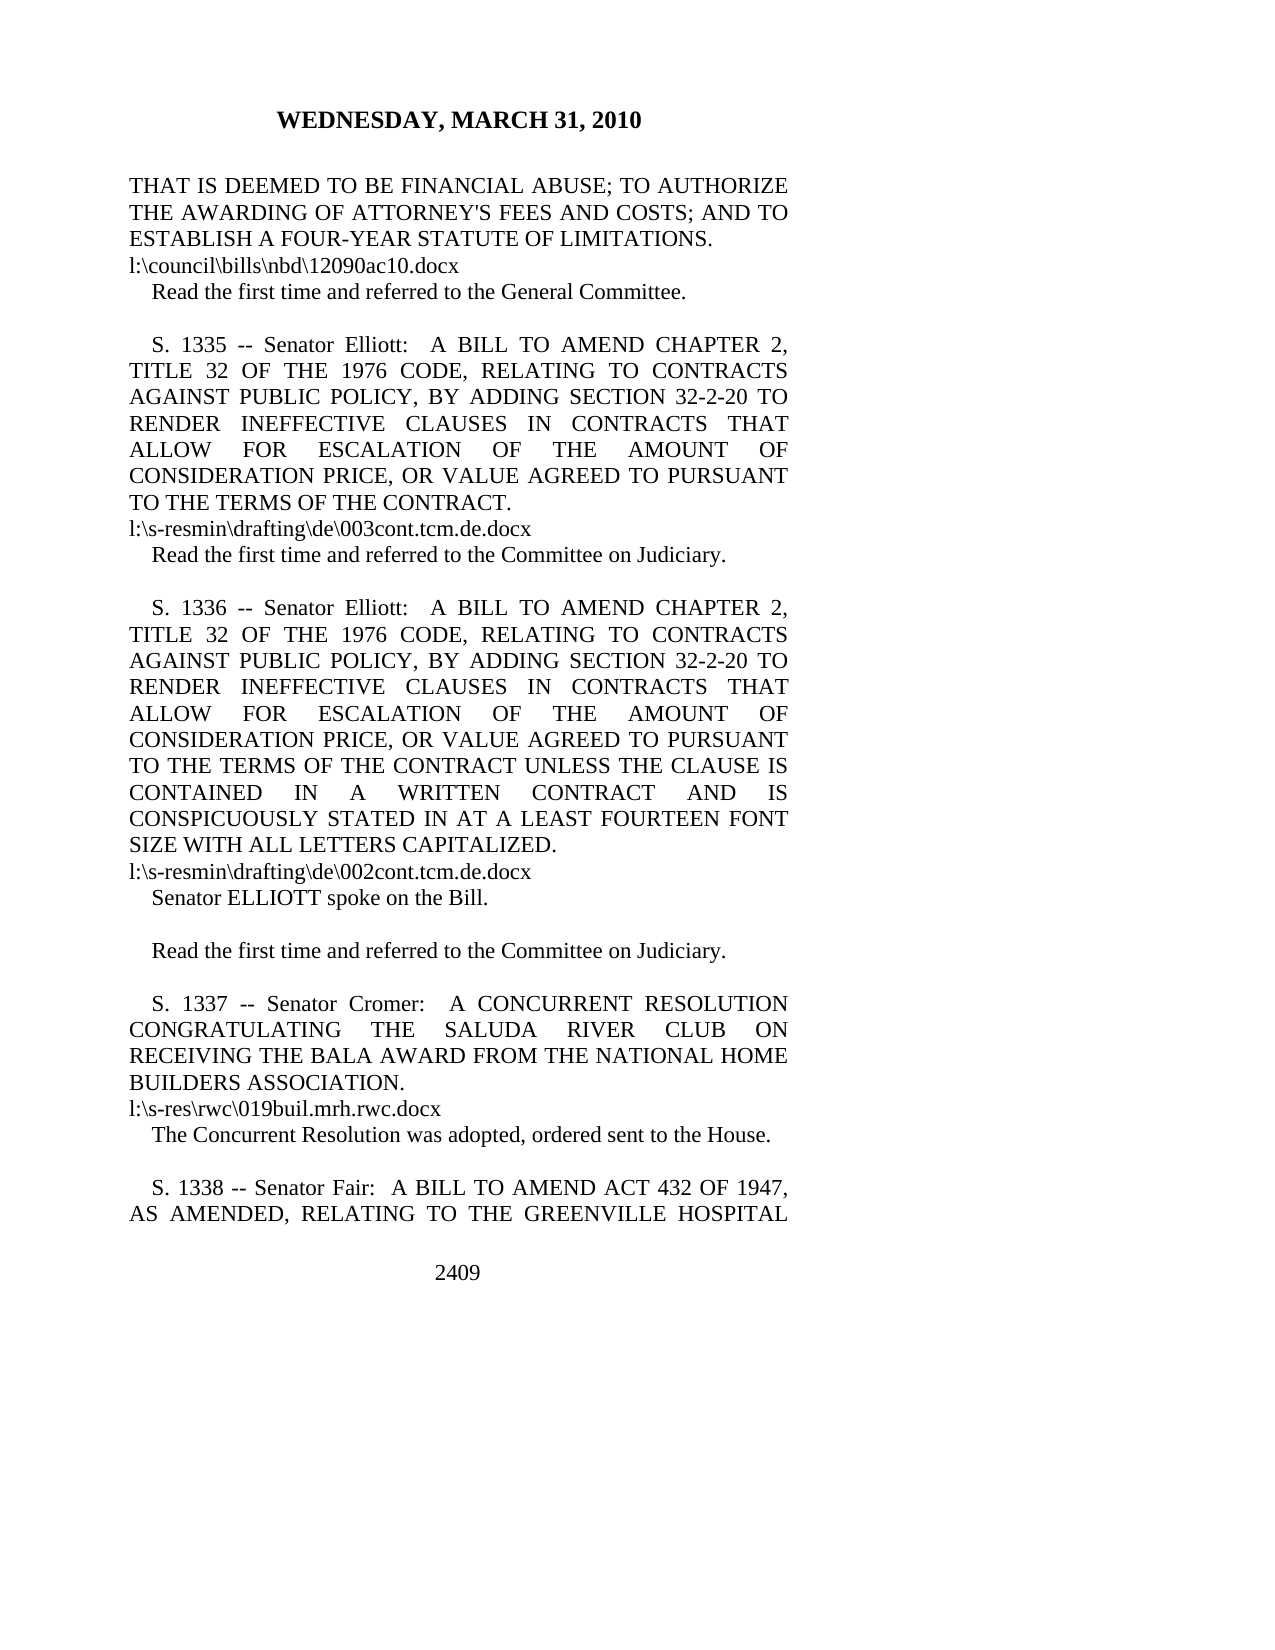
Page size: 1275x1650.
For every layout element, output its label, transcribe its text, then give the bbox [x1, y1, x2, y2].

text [129, 173, 789, 252]
text The Concurrent Resolution was adopted, ordered sent to the House. [129, 1121, 789, 1148]
text l:\s-resmin\drafting\de\003cont.tcm.de.docx [129, 515, 789, 542]
text S. 1337 -- Senator Cromer: A CONCURRENT RESOLUTION CONGRATULATING THE SALUDA RIVER CLUB ON RECEIVING THE BALA AWARD FROM THE NATIONAL HOME BUILDERS ASSOCIATION. [129, 989, 789, 1095]
text Read the first time and referred to the General Committee. [129, 278, 789, 304]
text Senator ELLIOTT spoke on the Bill. [129, 884, 789, 911]
text Read the first time and referred to the Committee on Judiciary. [129, 937, 789, 963]
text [129, 1174, 789, 1227]
text Read the first time and referred to the Committee on Judiciary. [129, 542, 789, 568]
text S. 1336 -- Senator Elliott: A BILL TO AMEND CHAPTER 2, TITLE 32 OF THE 1976 CODE, RELATING TO CONTRACTS AGAINST PUBLIC POLICY, BY ADDING SECTION 32-2-20 TO RENDER INEFFECTIVE CLAUSES IN CONTRACTS THAT ALLOW FOR ESCALATION OF THE AMOUNT OF CONSIDERATION PRICE, OR VALUE AGREED TO PURSUANT TO THE TERMS OF THE CONTRACT UNLESS THE CLAUSE IS CONTAINED IN A WRITTEN CONTRACT AND IS CONSPICUOUSLY STATED IN AT A LEAST FOURTEEN FONT SIZE WITH ALL LETTERS CAPITALIZED. [129, 594, 789, 858]
text l:\council\bills\nbd\12090ac10.docx [129, 252, 789, 278]
text l:\s-res\rwc\019buil.mrh.rwc.docx [129, 1095, 789, 1121]
text S. 1335 -- Senator Elliott: A BILL TO AMEND CHAPTER 2, TITLE 32 OF THE 1976 CODE, RELATING TO CONTRACTS AGAINST PUBLIC POLICY, BY ADDING SECTION 32-2-20 TO RENDER INEFFECTIVE CLAUSES IN CONTRACTS THAT ALLOW FOR ESCALATION OF THE AMOUNT OF CONSIDERATION PRICE, OR VALUE AGREED TO PURSUANT TO THE TERMS OF THE CONTRACT. [129, 331, 789, 515]
text l:\s-resmin\drafting\de\002cont.tcm.de.docx [129, 858, 789, 884]
